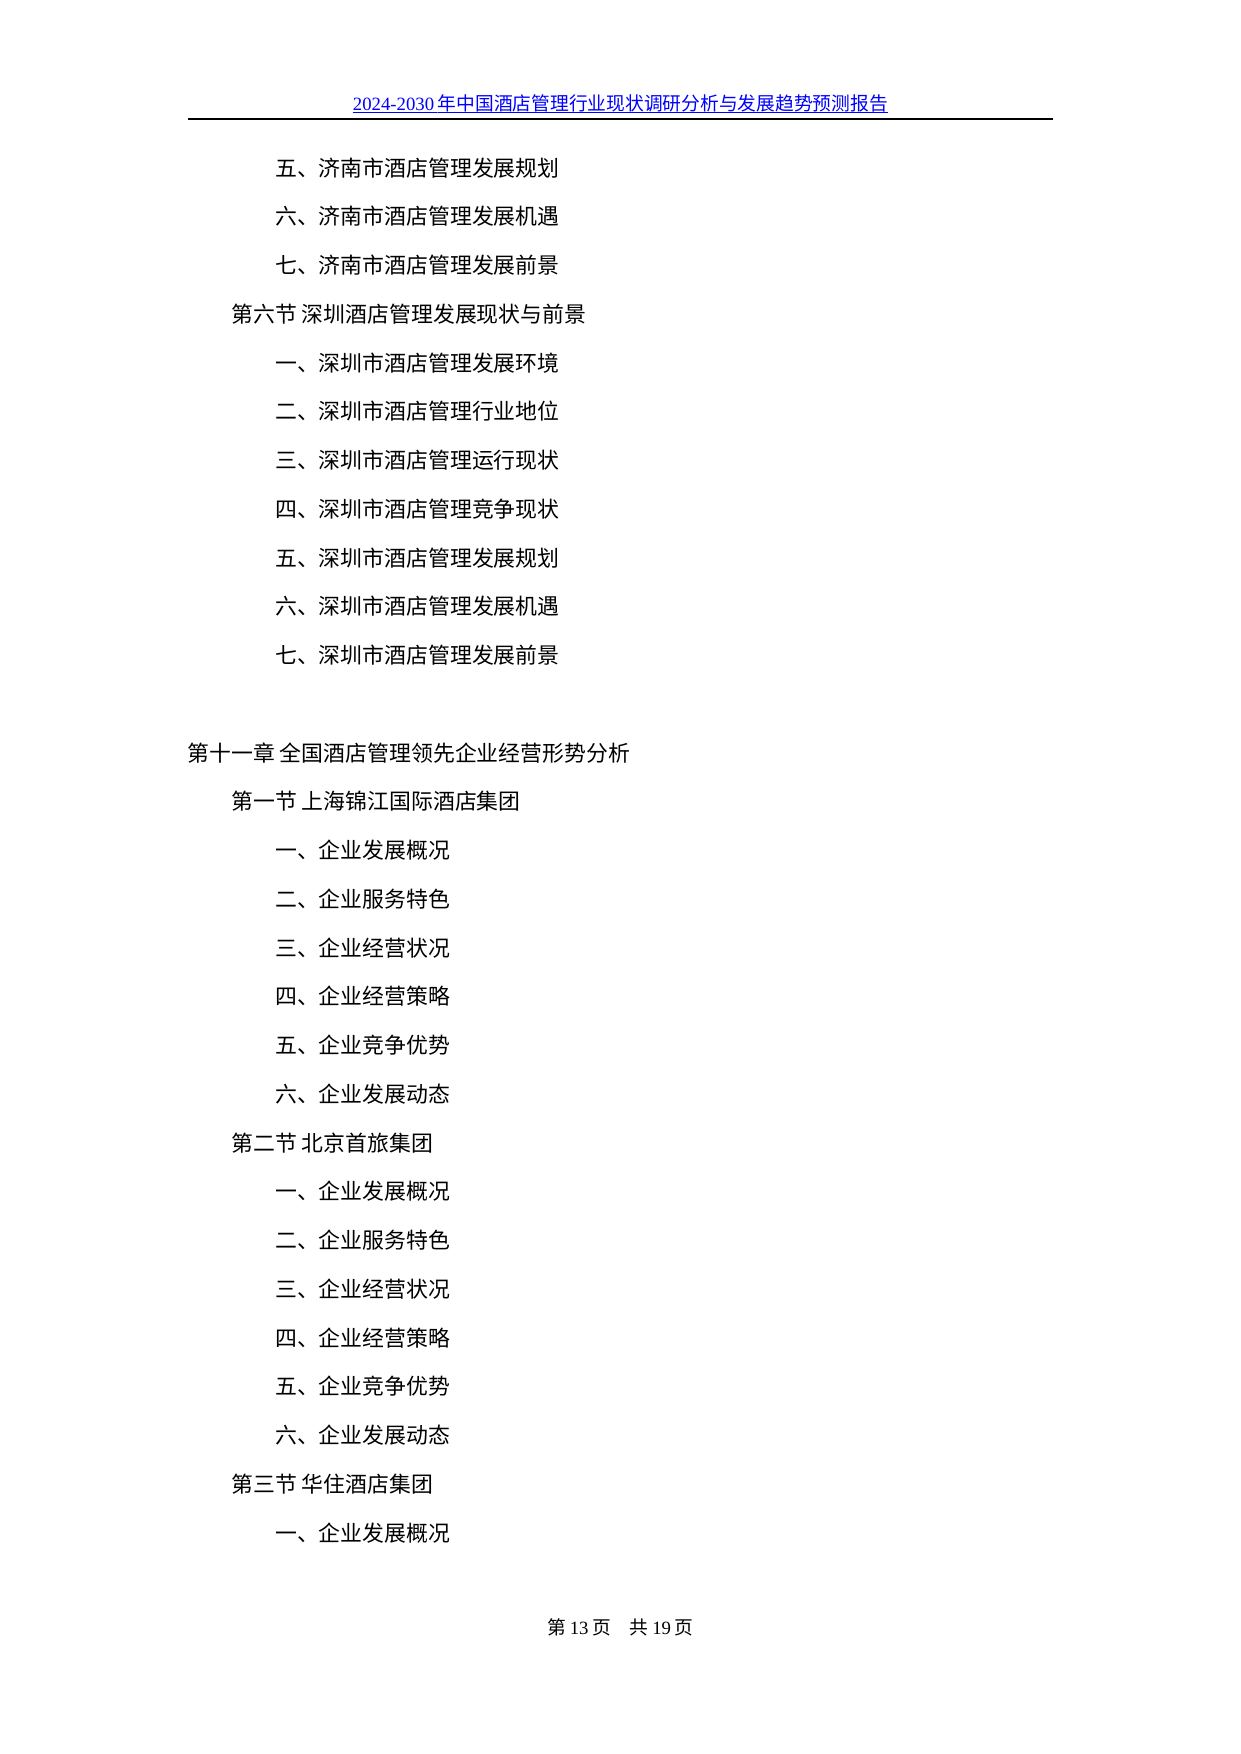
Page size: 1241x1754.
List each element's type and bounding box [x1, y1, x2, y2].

text [187, 150, 1053, 1548]
